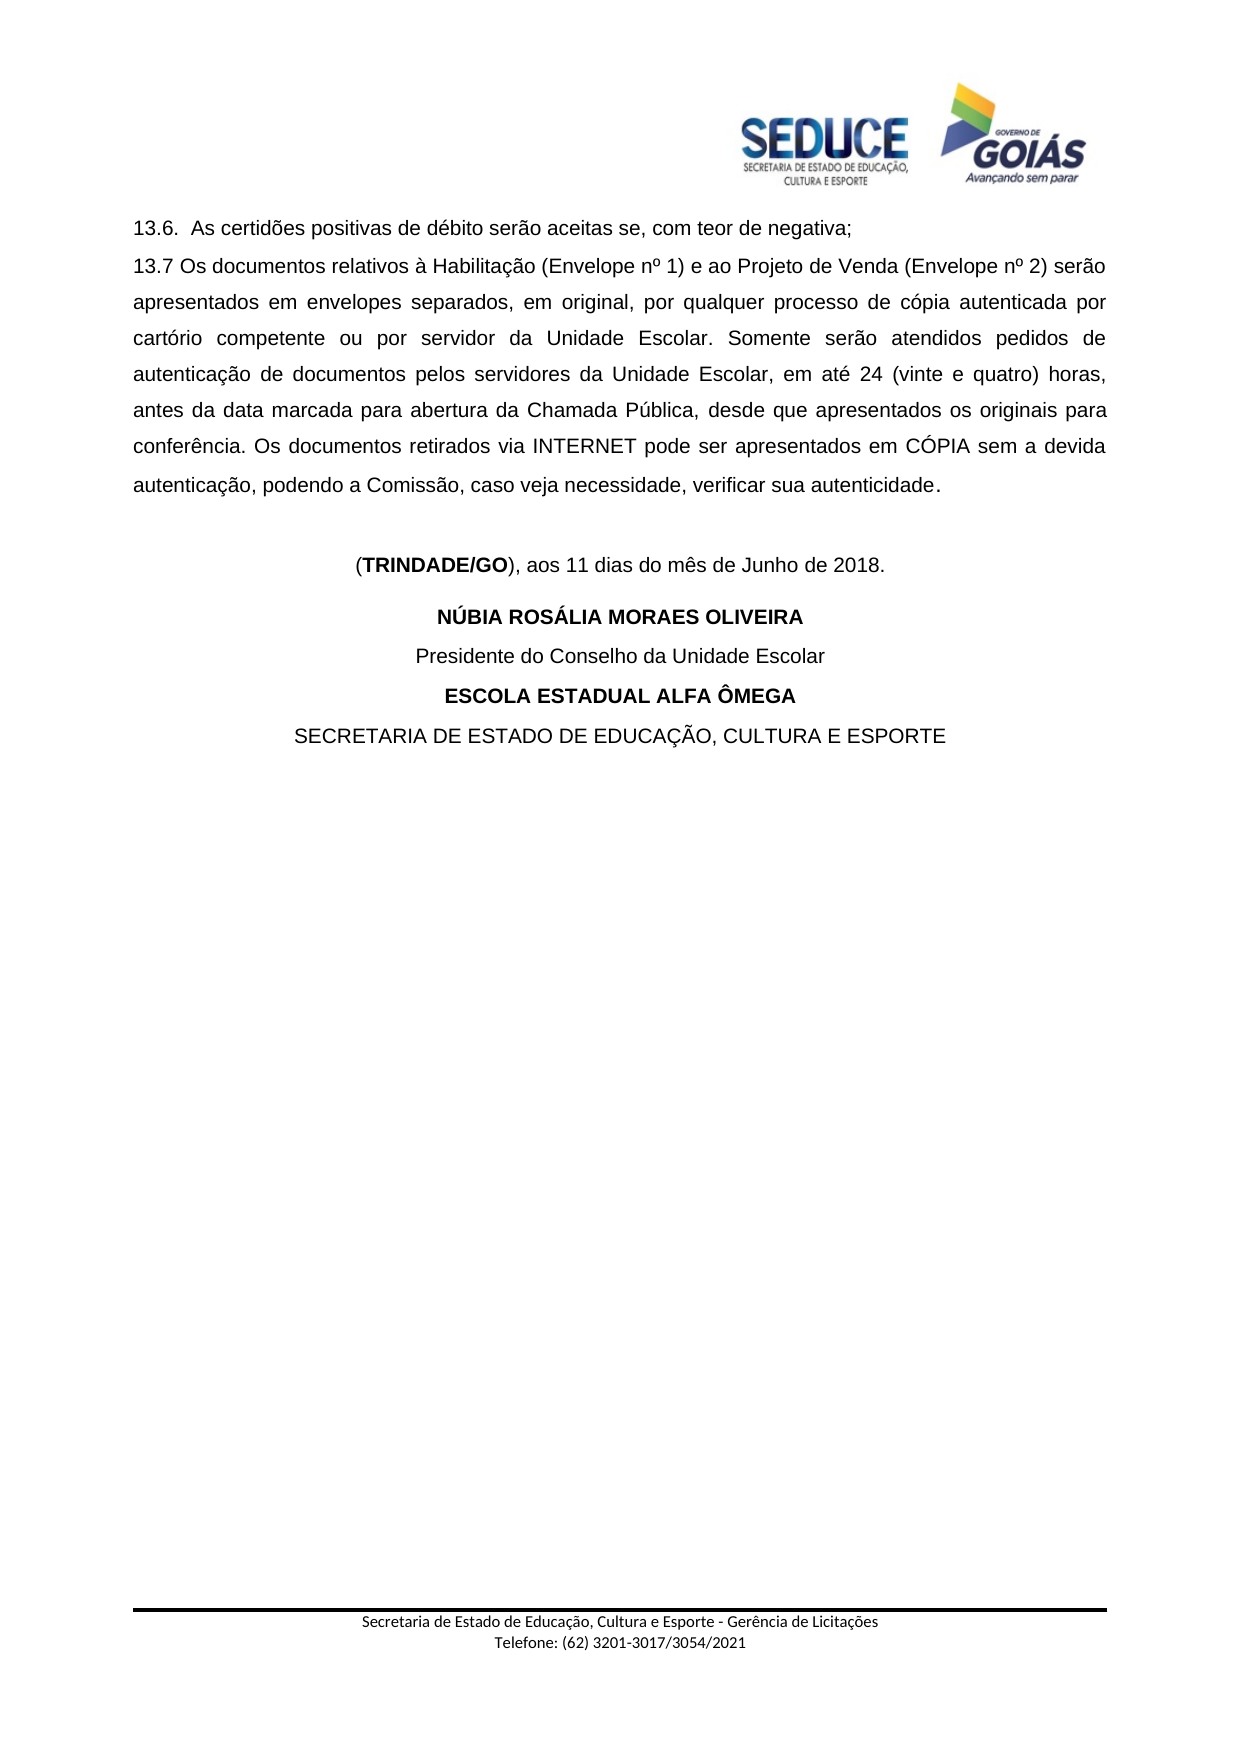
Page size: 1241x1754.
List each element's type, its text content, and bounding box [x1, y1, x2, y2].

text Presidente do Conselho da Unidade Escolar [133, 644, 1107, 668]
picture [726, 73, 1108, 216]
text (TRINDADE/GO), aos 11 dias do mês de Junho de 2018. [133, 553, 1107, 577]
text SECRETARIA DE ESTADO DE EDUCAÇÃO, CULTURA E ESPORTE [133, 723, 1107, 747]
text 13.7 Os documentos relativos à Habilitação (Envelope nº 1) e ao Projeto de Venda (Envelope nº 2) serão apresentados em envelopes separados, em original, por qualquer processo de cópia autenticada por cartório competente ou por servidor da Unidade Escolar. Somente serão atendidos pedidos de autenticação de documentos pelos servidores da Unidade Escolar, em até 24 (vinte e quatro) horas, antes da data marcada para abertura da Chamada Pública, desde que apresentados os originais para conferência. Os documentos retirados via INTERNET pode ser apresentados em CÓPIA sem a devida autenticação, podendo a Comissão, caso veja necessidade, verificar sua autenticidade. [133, 254, 1107, 497]
text 13.6. As certidões positivas de débito serão aceitas se, com teor de negativa; [133, 216, 1107, 240]
text NÚBIA ROSÁLIA MORAES OLIVEIRA [133, 605, 1107, 629]
text ESCOLA ESTADUAL ALFA ÔMEGA [133, 684, 1107, 708]
